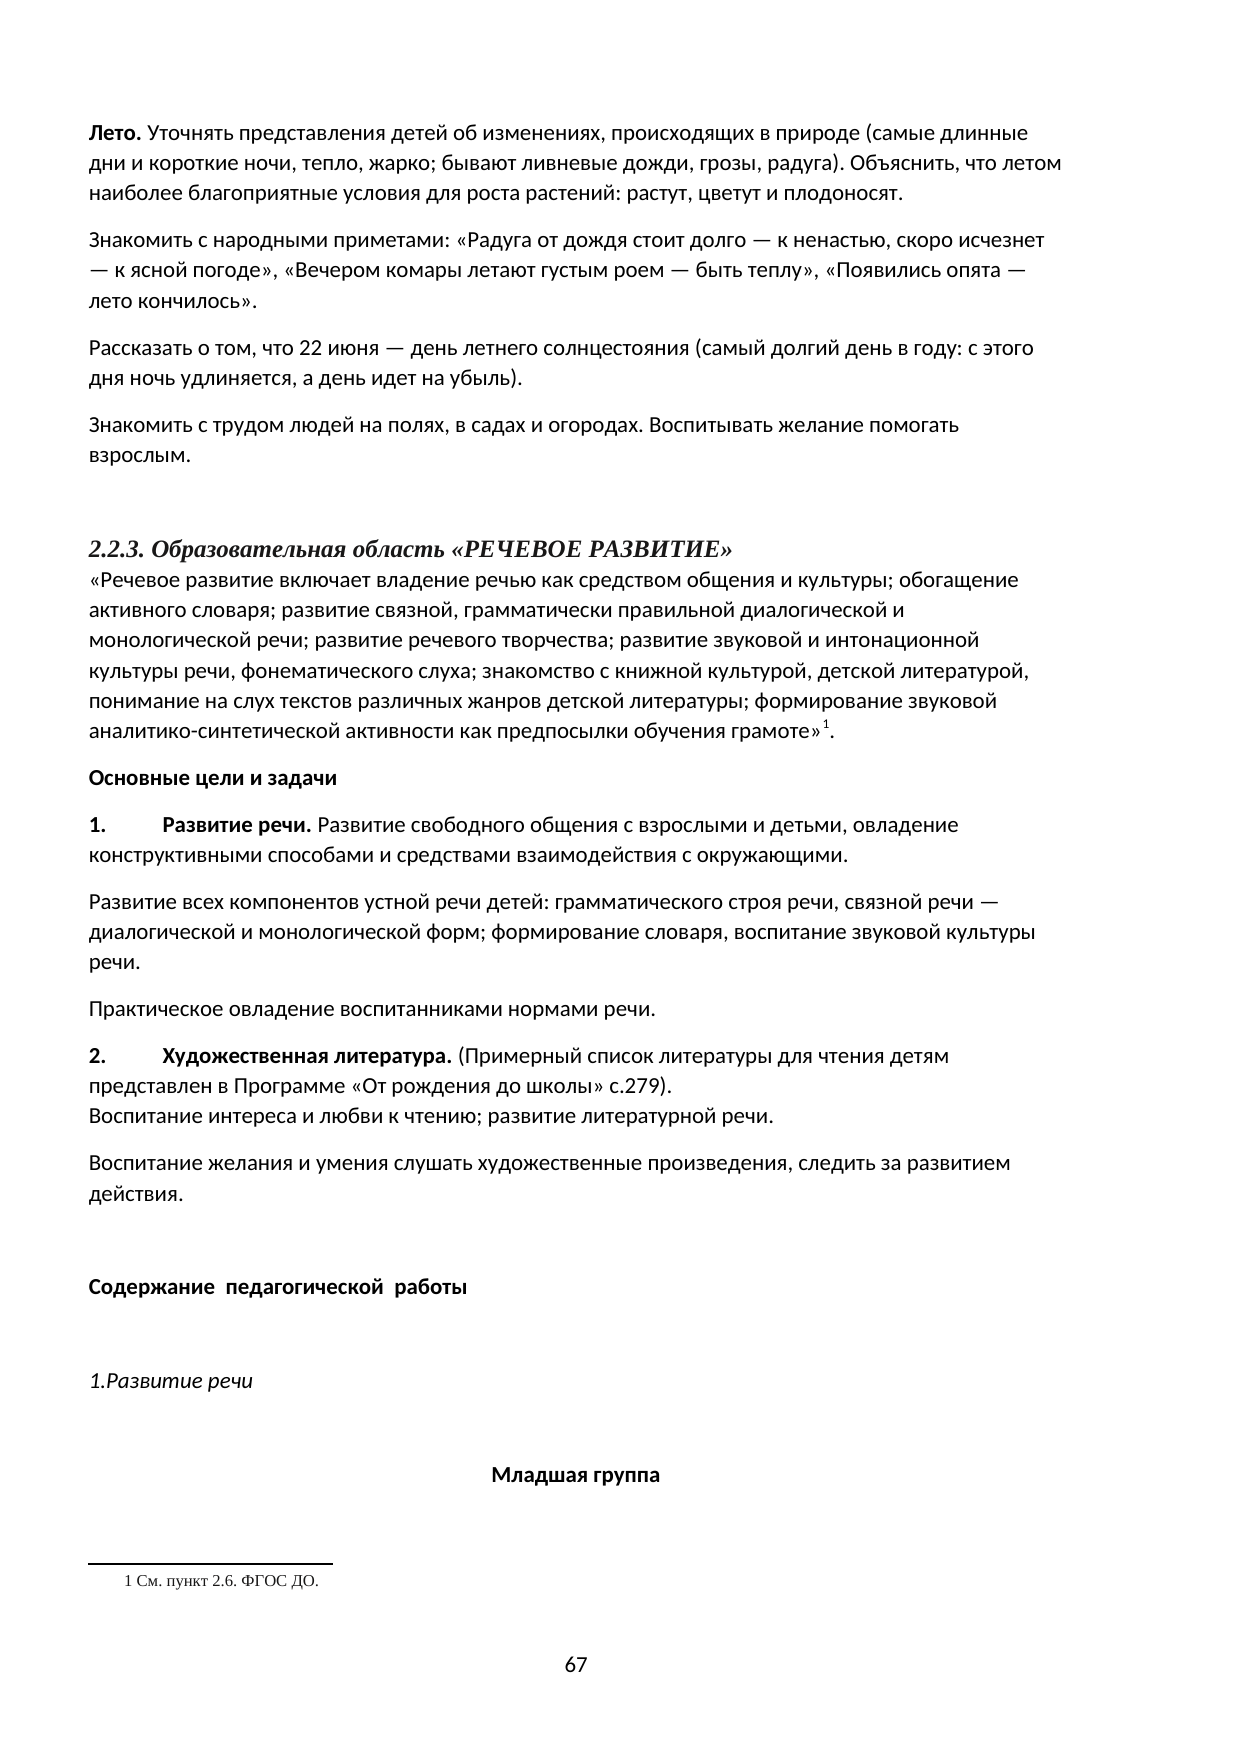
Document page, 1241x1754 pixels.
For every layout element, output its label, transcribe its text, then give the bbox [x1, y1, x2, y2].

text Младшая группа [88, 1460, 1063, 1488]
text «Речевое развитие включает владение речью как средством общения и культуры; обогащение активного словаря; развитие связной, грамматически правильной диалогической и монологической речи; развитие речевого творчества; развитие звуковой и интонационной культуры речи, фонематического слуха; знакомство с книжной культурой, детской литературой, понимание на слух текстов различных жанров детской литературы; формирование звуковой аналитико-синтетической активности как предпосылки обучения грамоте». [88, 565, 1063, 744]
text Знакомить с народными приметами: «Радуга от дождя стоит долго — к ненастью, скоро исчезнет — к ясной погоде», «Вечером комары летают густым роем — быть теплу», «Появились опята — лето кончилось». [88, 225, 1063, 314]
text Содержание педагогической работы [88, 1272, 1063, 1300]
list Развитие речи. Развитие свободного общения с взрослыми и детьми, овладение конструктивными способами и средствами взаимодействия с окружающими. [88, 810, 1063, 868]
text Практическое овладение воспитанниками нормами речи. [88, 994, 1063, 1022]
text 1.Развитие речи [88, 1366, 1063, 1394]
text Лето. Уточнять представления детей об изменениях, происходящих в природе (самые длинные дни и короткие ночи, тепло, жарко; бывают ливневые дожди, грозы, радуга). Объяснить, что летом наиболее благоприятные условия для роста растений: растут, цветут и плодоносят. [88, 118, 1063, 207]
text Знакомить с трудом людей на полях, в садах и огородах. Воспитывать желание помогать взрослым. [88, 410, 1063, 468]
text Рассказать о том, что 22 июня — день летнего солнцестояния (самый долгий день в году: с этого дня ночь удлиняется, а день идет на убыль). [88, 333, 1063, 391]
list Воспитание интереса и любви к чтению; развитие литературной речи. [88, 1102, 1063, 1129]
text Основные цели и задачи [88, 763, 1063, 791]
text Развитие всех компонентов устной речи детей: грамматического строя речи, связной речи — диалогической и монологической форм; формирование словаря, воспитание звуковой культуры речи. [88, 887, 1063, 975]
subtitle 2.2.3. Образовательная область «РЕЧЕВОЕ РАЗВИТИЕ» [88, 534, 898, 562]
text Воспитание желания и умения слушать художественные произведения, следить за развитием действия. [88, 1148, 1063, 1207]
list Художественная литература. (Примерный список литературы для чтения детям представлен в Программе «От рождения до школы» с.279). [88, 1041, 1063, 1099]
